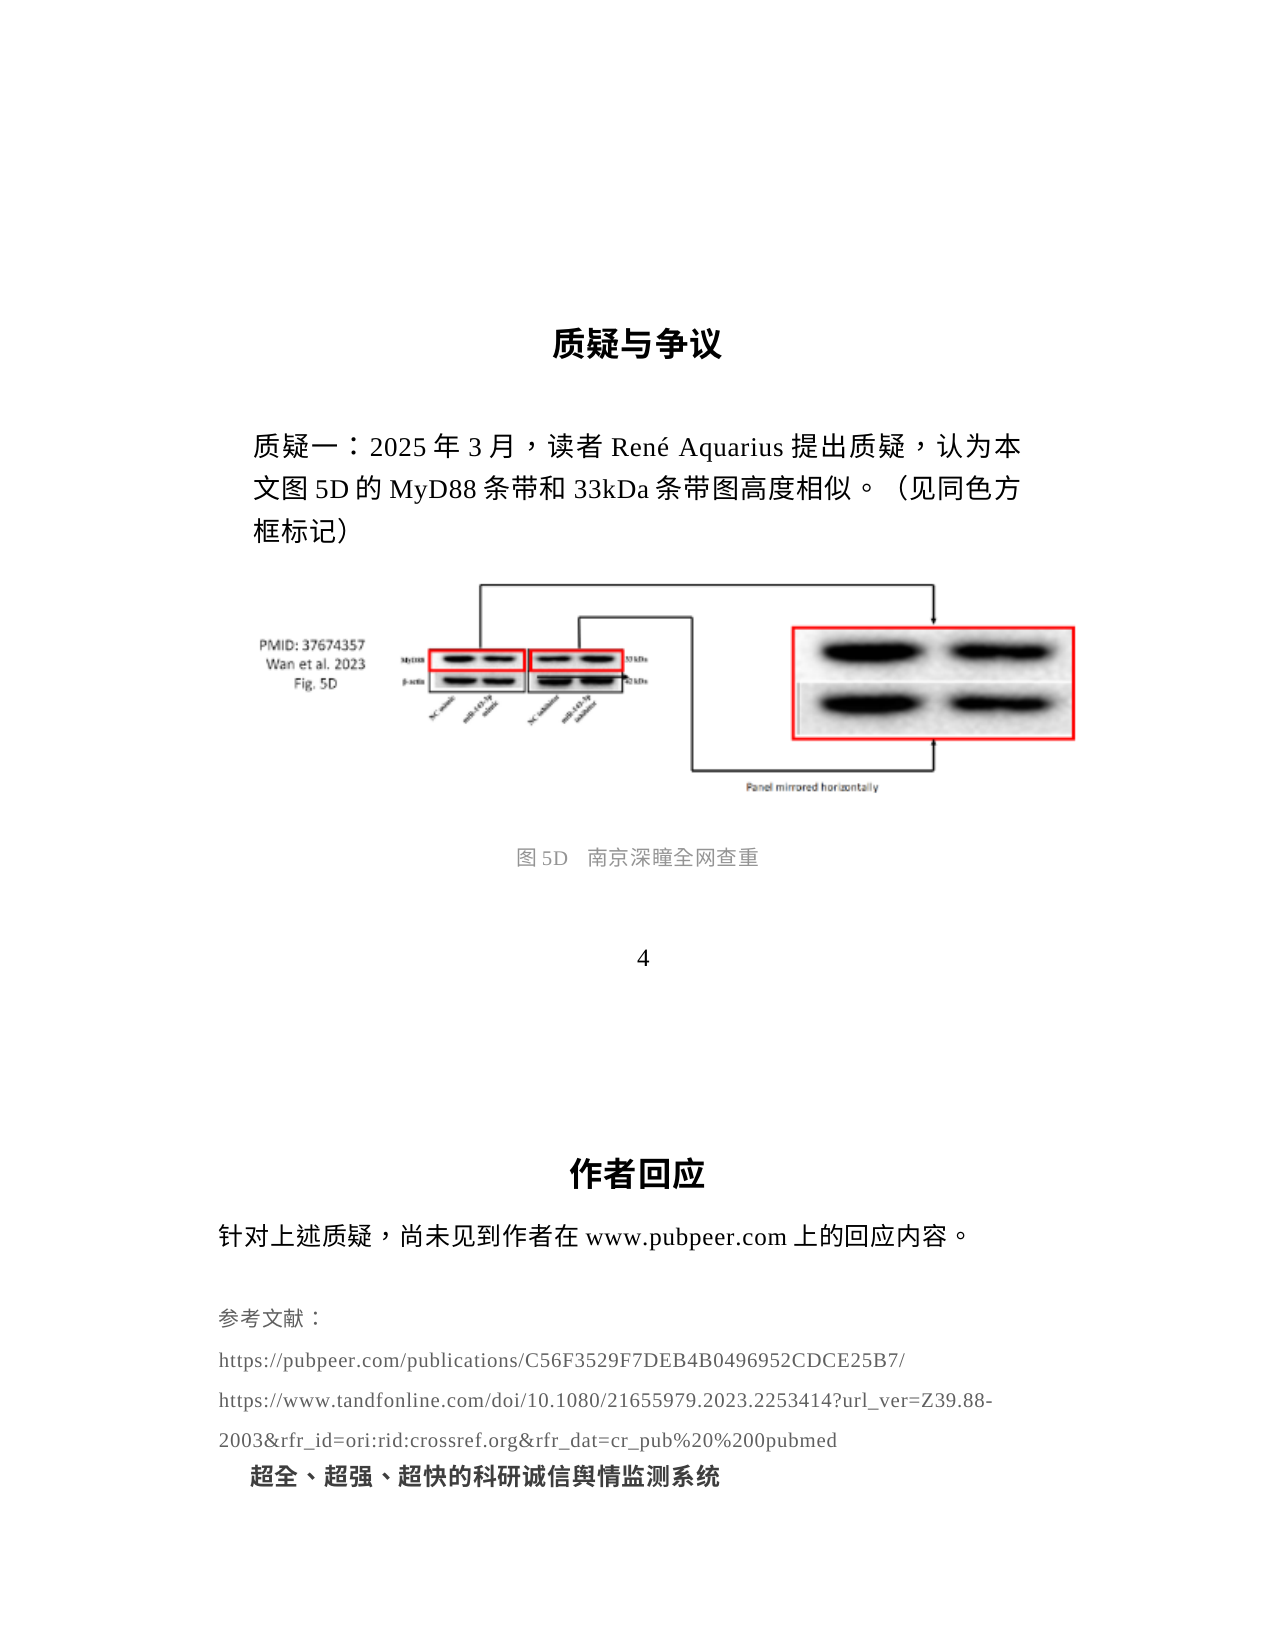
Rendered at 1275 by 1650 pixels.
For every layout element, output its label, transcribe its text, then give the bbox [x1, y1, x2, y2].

text 质疑与争议 [227, 314, 1048, 366]
text 超全、超强、超快的科研诚信舆情监测系统 [250, 1452, 1025, 1492]
text 图5D 南京深瞳全网查重 [219, 831, 1056, 871]
text 质疑一：2025年3月，读者René Aquarius提出质疑，认为本文图5D的MyD88条带和33kDa条带图高度相似。（见同色方框标记） [253, 422, 1022, 549]
text https://pubpeer.com/publications/C56F3529F7DEB4B0496952CDCE25B7/ [219, 1332, 1056, 1372]
text 作者回应 [227, 1144, 1048, 1197]
text 4 [230, 927, 1056, 972]
text 针对上述质疑，尚未见到作者在www.pubpeer.com上的回应内容。 [219, 1212, 1056, 1252]
text https://www.tandfonline.com/doi/10.1080/21655979.2023.2253414?url_ver=Z39.88-2003&rfr_id=ori:rid:crossref.org&rfr_dat=cr_pub%20%200pubmed [219, 1372, 1056, 1452]
text 参考文献： [219, 1292, 1056, 1332]
picture [237, 565, 1091, 815]
